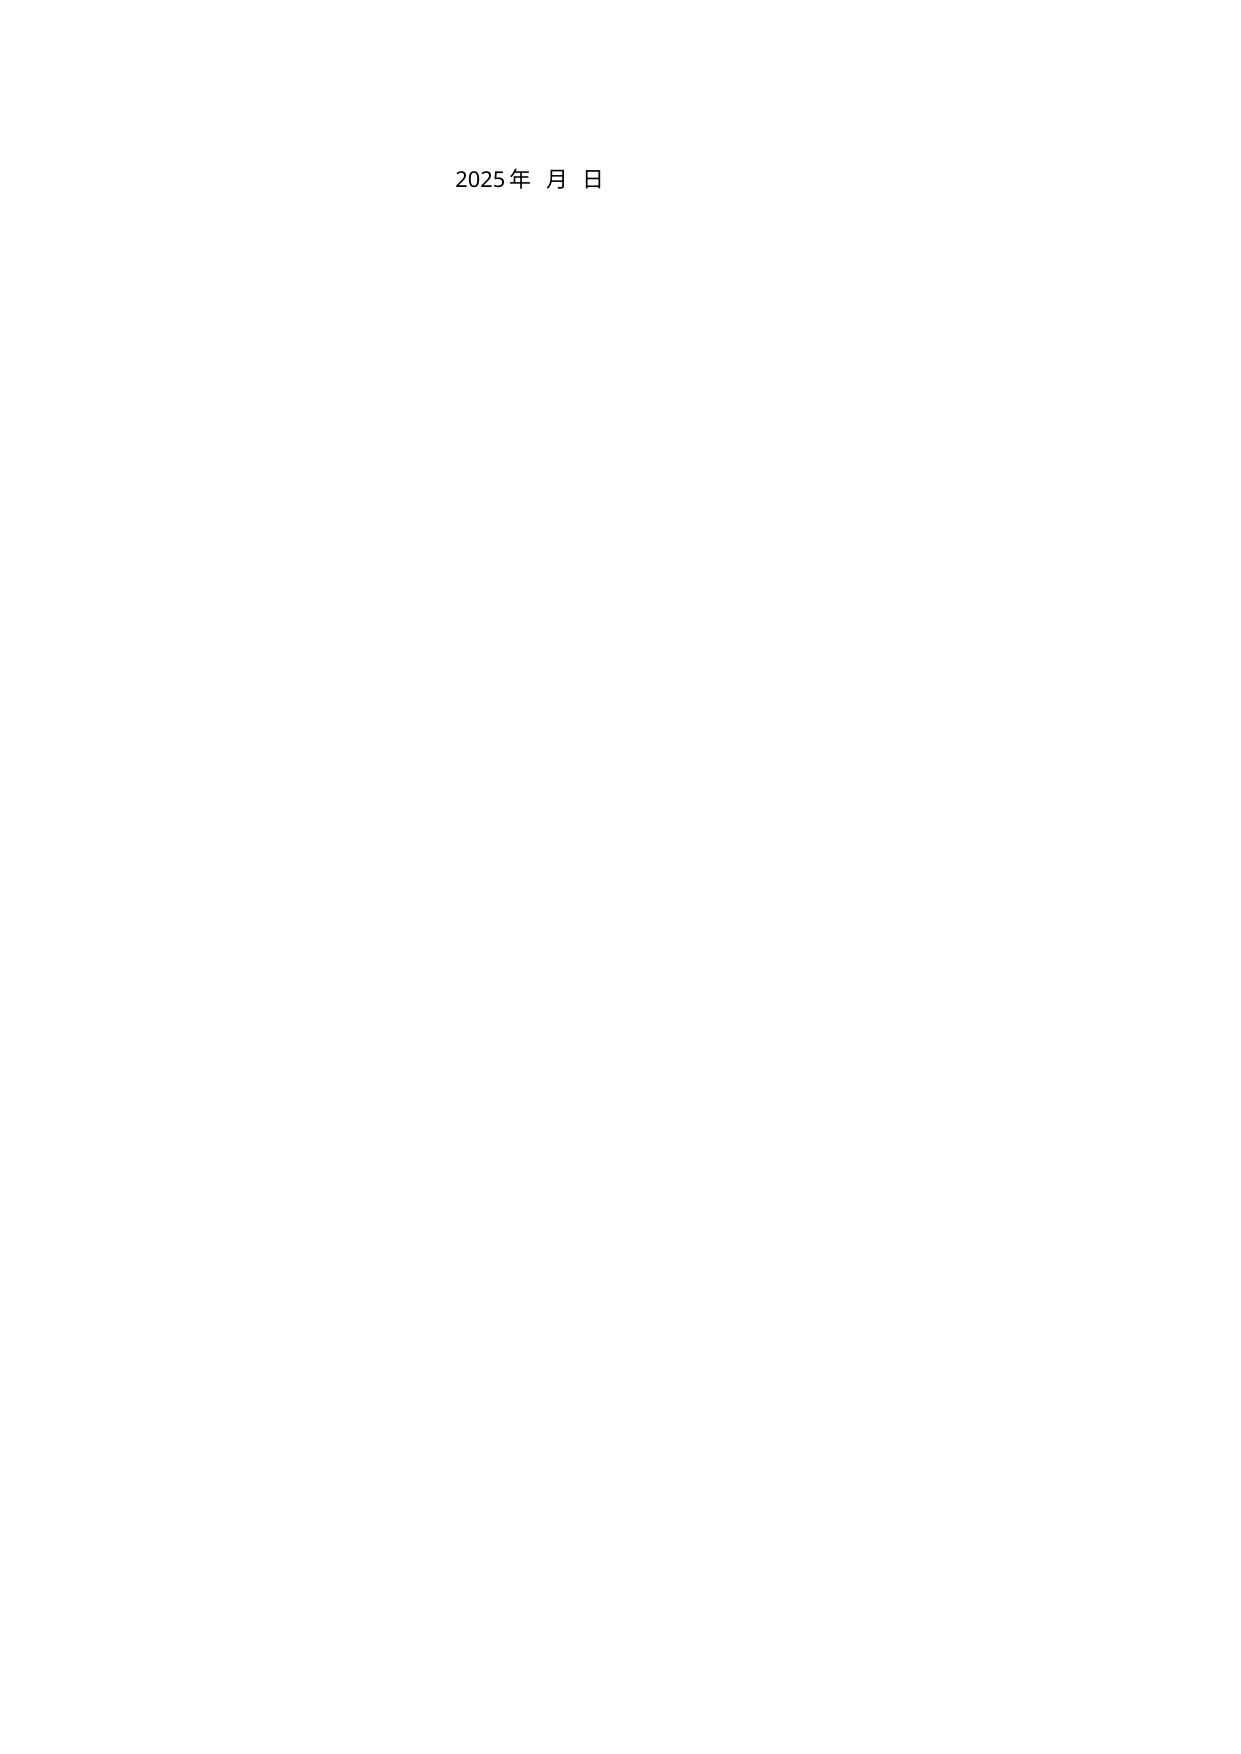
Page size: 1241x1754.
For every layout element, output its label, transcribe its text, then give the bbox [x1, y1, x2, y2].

text 2025年 月 日 [187, 162, 1053, 194]
